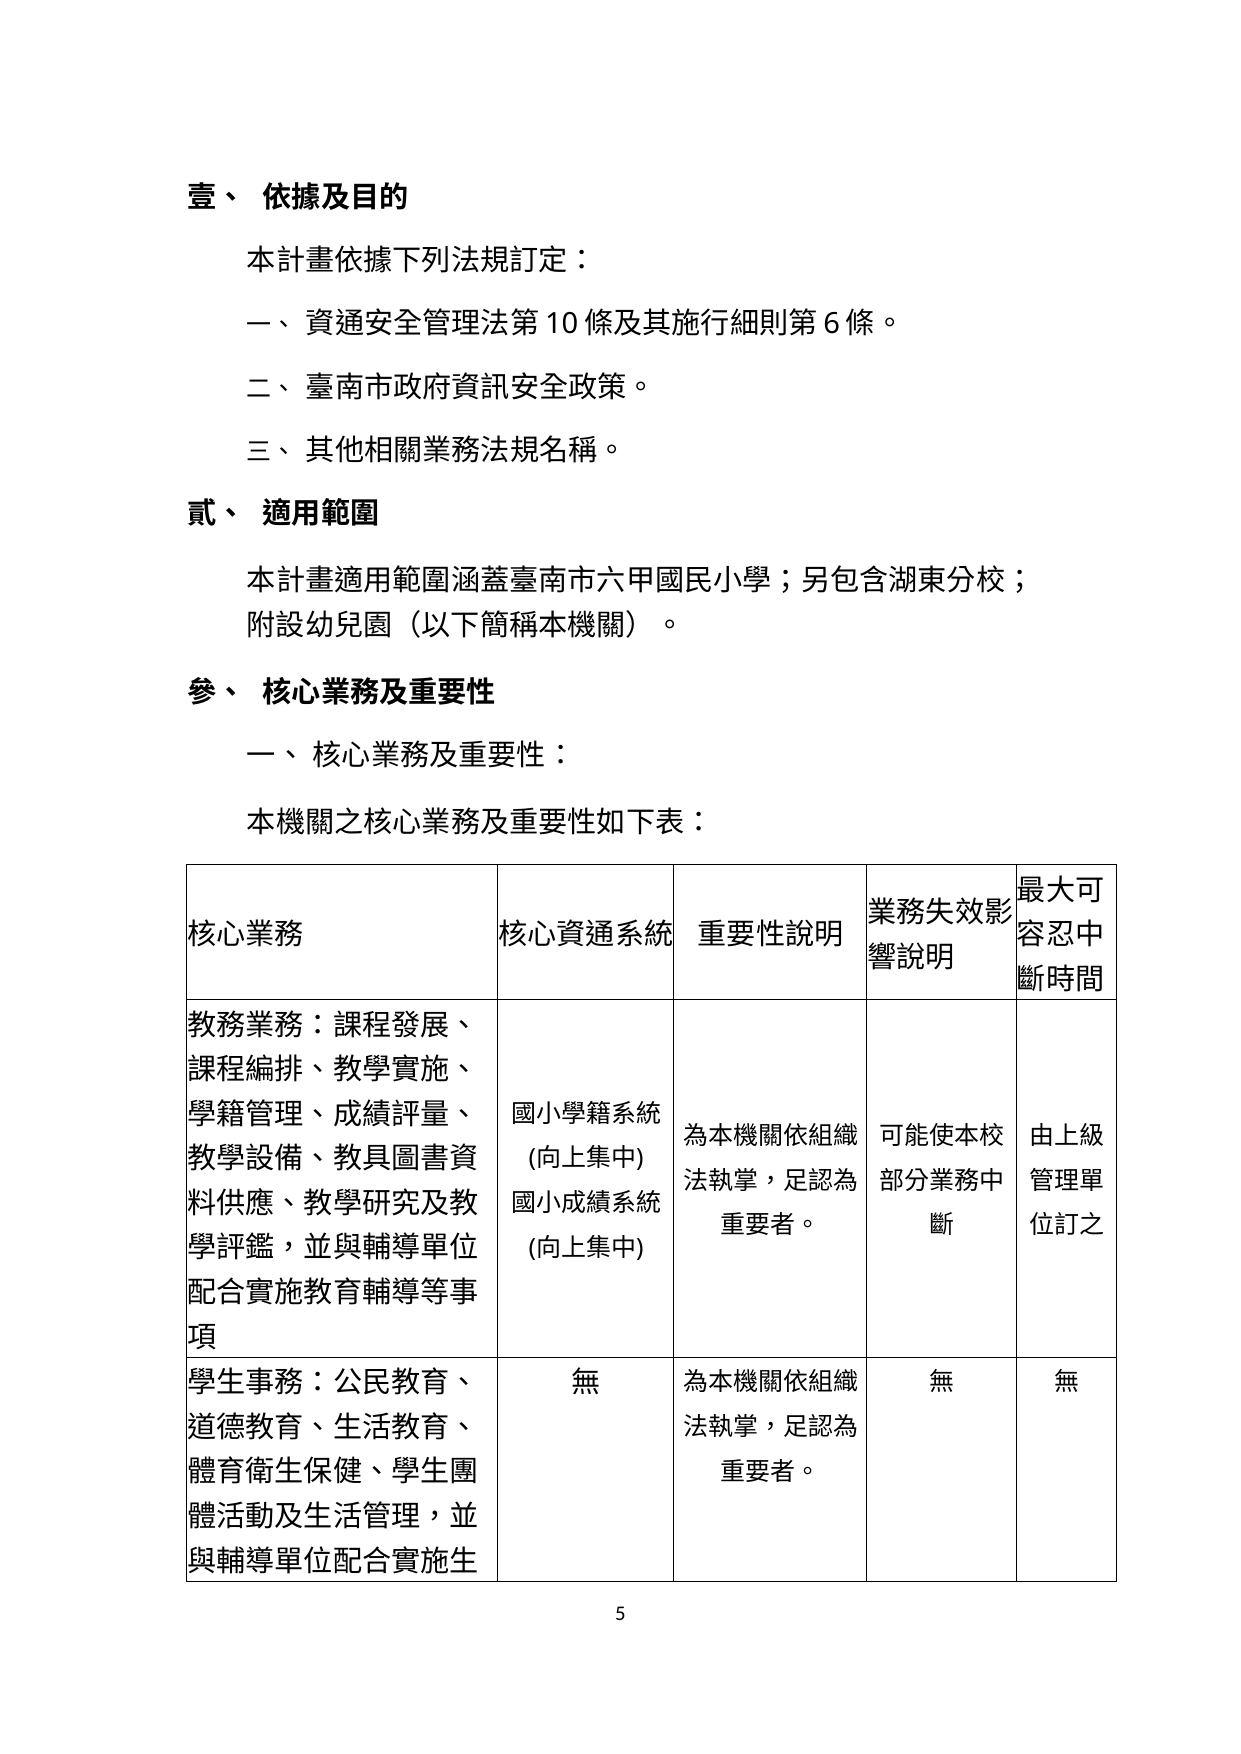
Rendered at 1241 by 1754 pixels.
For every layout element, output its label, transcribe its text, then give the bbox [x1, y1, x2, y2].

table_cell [187, 1358, 497, 1581]
list 核心業務及重要性： [247, 730, 1053, 775]
table_cell 由上級管理單位訂之 [1017, 1000, 1116, 1357]
list 臺南市政府資訊安全政策。 [247, 362, 1053, 407]
list 其他相關業務法規名稱。 [247, 425, 1053, 470]
table_header 最大可容忍中斷時間 [1017, 865, 1116, 999]
table_header 重要性說明 [674, 865, 866, 999]
text 本計畫適用範圍涵蓋臺南市六甲國民小學；另包含湖東分校；附設幼兒園（以下簡稱本機關）。 [246, 556, 1053, 645]
table_header 業務失效影響說明 [867, 865, 1016, 999]
table_cell 無 [498, 1358, 673, 1581]
list 資通安全管理法第10條及其施行細則第6條。 [247, 299, 1053, 343]
table_header 核心業務 [187, 865, 497, 999]
subtitle 依據及目的 [187, 172, 1053, 217]
table_cell 無 [1017, 1358, 1116, 1581]
text 本機關之核心業務及重要性如下表： [246, 797, 1053, 842]
subtitle 適用範圍 [187, 489, 1053, 533]
table_cell 為本機關依組織法執掌，足認為重要者。 [674, 1358, 866, 1581]
table_cell 教務業務：課程發展、課程編排、教學實施、學籍管理、成績評量、教學設備、教具圖書資料供應、教學研究及教學評鑑，並與輔導單位配合實施教育輔導等事項 [187, 1000, 497, 1357]
subtitle 核心業務及重要性 [187, 667, 1053, 712]
table_cell 無 [867, 1358, 1016, 1581]
table_header 核心資通系統 [498, 865, 673, 999]
table_cell 為本機關依組織法執掌，足認為重要者。 [674, 1000, 866, 1357]
text 本計畫依據下列法規訂定： [246, 235, 1053, 280]
table_cell 國小學籍系統 (向上集中) 國小成績系統(向上集中) [498, 1000, 673, 1357]
table_cell 可能使本校部分業務中斷 [867, 1000, 1016, 1357]
